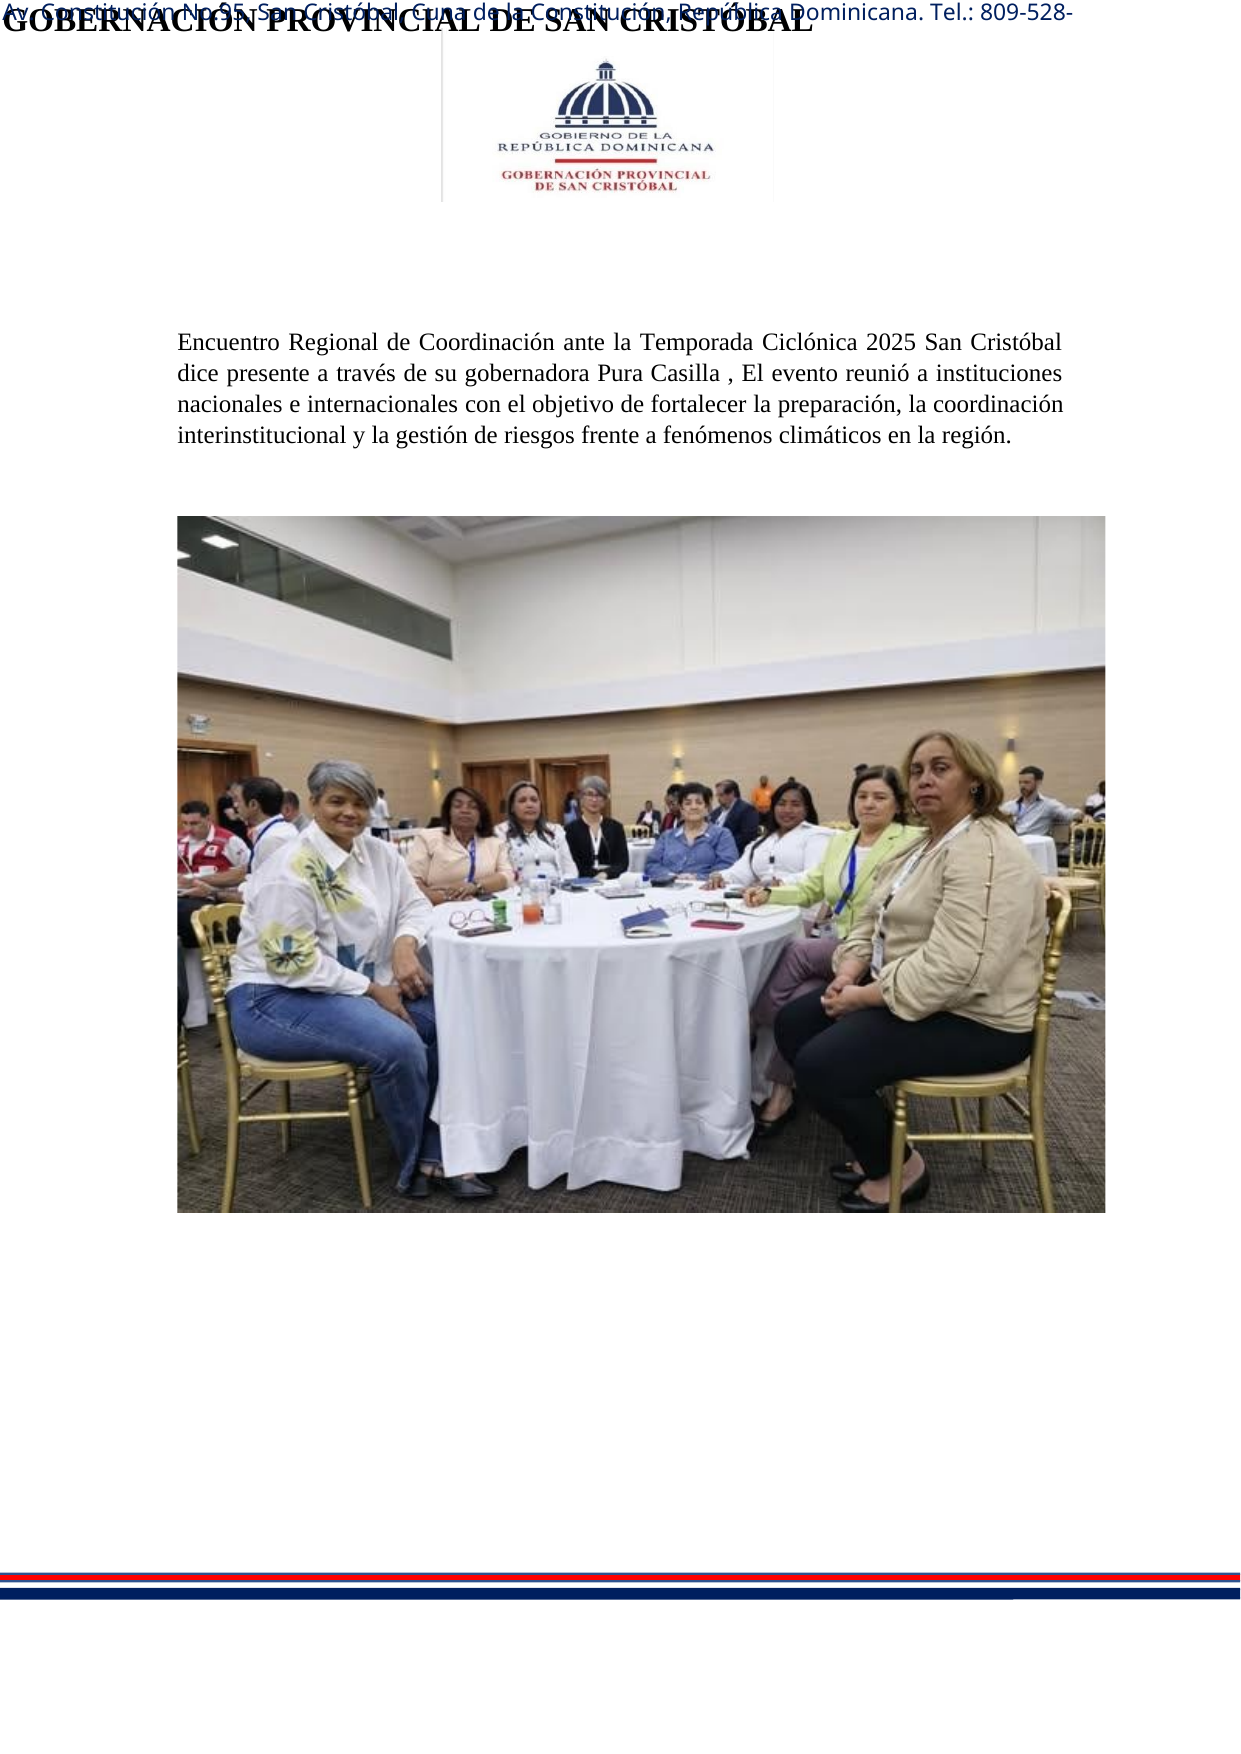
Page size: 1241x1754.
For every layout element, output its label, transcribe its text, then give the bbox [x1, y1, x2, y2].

picture [177, 516, 1106, 1213]
picture [441, 28, 774, 202]
text Encuentro Regional de Coordinación ante la Temporada Ciclónica 2025 San Cristóbal dice presente a través de su gobernadora Pura Casilla , El evento reunió a instituciones nacionales e internacionales con el objetivo de fortalecer la preparación, la coordinación interinstitucional y la gestión de riesgos frente a fenómenos climáticos en la región. [177, 327, 1063, 449]
